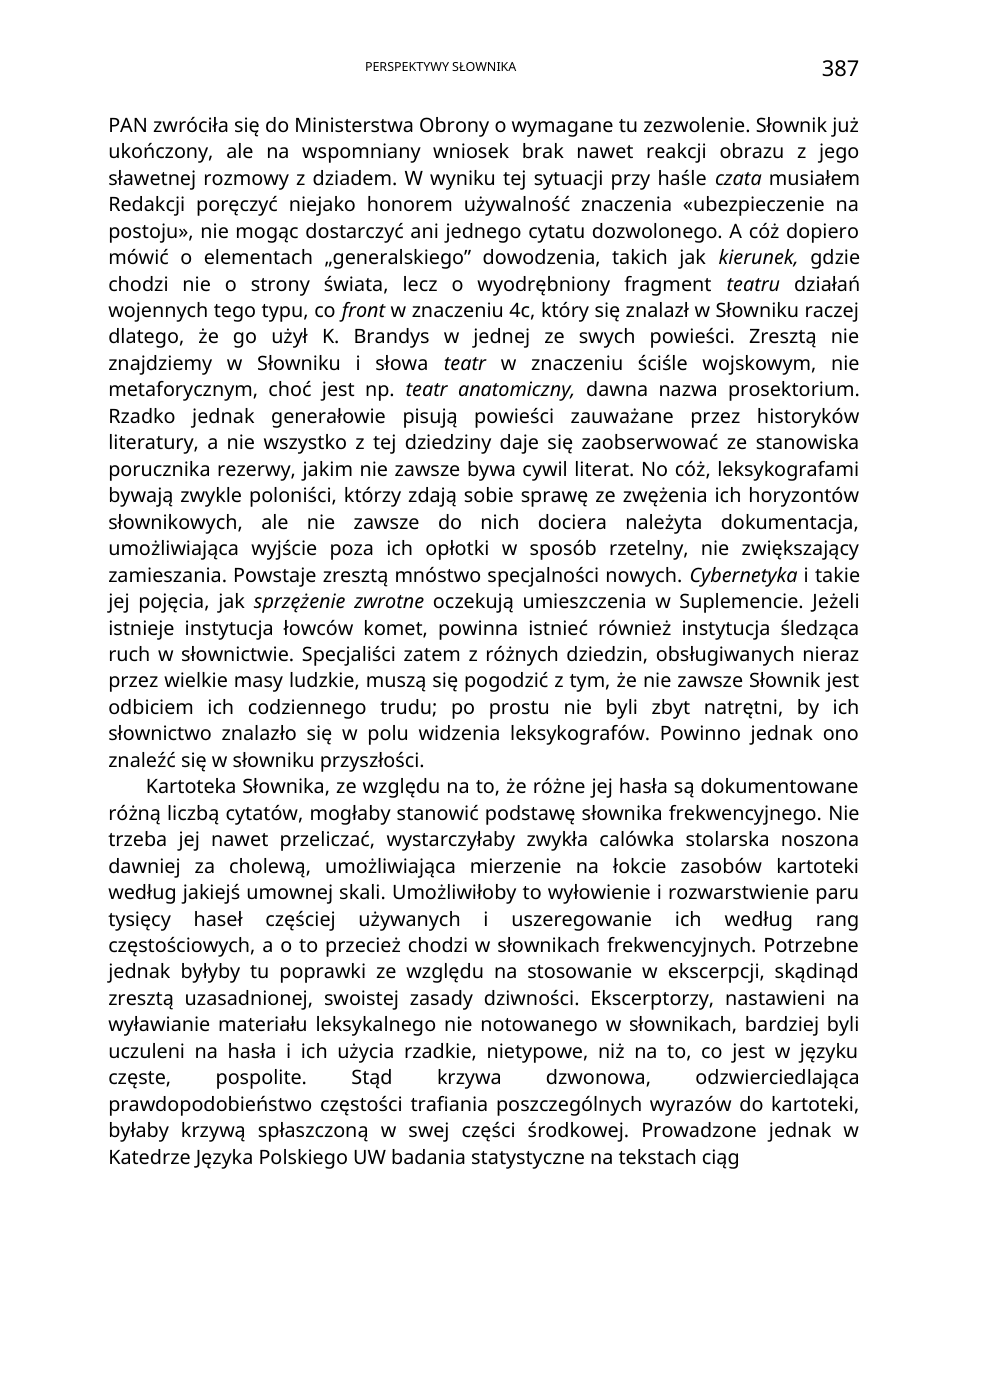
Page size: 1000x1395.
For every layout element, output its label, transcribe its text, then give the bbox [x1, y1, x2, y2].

text PAN zwróciła się do Ministerstwa Obrony o wymagane tu zezwolenie. Słownik już ukończony, ale na wspomniany wniosek brak nawet reakcji obrazu z jego sławetnej rozmowy z dziadem. W wyniku tej sytuacji przy haśle czata musiałem Redakcji poręczyć niejako honorem używalność znaczenia «ubezpieczenie na postoju», nie mogąc dostarczyć ani jednego cytatu dozwolonego. A cóż dopiero mówić o elementach „generalskiego” dowodzenia, takich jak kierunek, gdzie chodzi nie o strony świata, lecz o wyodrębniony fragment teatru działań wojennych tego typu, co front w znaczeniu 4c, który się znalazł w Słowniku raczej dlatego, że go użył K. Brandys w jednej ze swych powieści. Zresztą nie znajdziemy w Słowniku i słowa teatr w znaczeniu ściśle wojskowym, nie metaforycznym, choć jest np. teatr anatomiczny, dawna nazwa prosektorium. Rzadko jednak generałowie pisują powieści zauważane przez historyków literatury, a nie wszystko z tej dziedziny daje się zaobserwować ze stanowiska porucznika rezerwy, jakim nie zawsze bywa cywil literat. No cóż, leksykografami bywają zwykle poloniści, którzy zdają sobie sprawę ze zwężenia ich horyzontów słownikowych, ale nie zawsze do nich dociera należyta dokumentacja, umożliwiająca wyjście poza ich opłotki w sposób rzetelny, nie zwiększający zamieszania. Powstaje zresztą mnóstwo specjalności nowych. Cybernetyka i takie jej pojęcia, jak sprzężenie zwrotne oczekują umieszczenia w Suplemencie. Jeżeli istnieje instytucja łowców komet, powinna istnieć również instytucja śledząca ruch w słownictwie. Specjaliści zatem z różnych dziedzin, obsługiwanych nieraz przez wielkie masy ludzkie, muszą się pogodzić z tym, że nie zawsze Słownik jest odbiciem ich codziennego trudu; po prostu nie byli zbyt natrętni, by ich słownictwo znalazło się w polu widzenia leksykografów. Powinno jednak ono znaleźć się w słowniku przyszłości. [108, 111, 860, 772]
text 387 [822, 59, 859, 81]
text Kartoteka Słownika, ze względu na to, że różne jej hasła są dokumentowane różną liczbą cytatów, mogłaby stanowić podstawę słownika frekwencyjnego. Nie trzeba jej nawet przeliczać, wystarczyłaby zwykła calówka stolarska noszona dawniej za cholewą, umożliwiająca mierzenie na łokcie zasobów kartoteki według jakiejś umownej skali. Umożliwiłoby to wyłowienie i rozwarstwienie paru tysięcy haseł częściej używanych i uszeregowanie ich według rang częstościowych, a o to przecież chodzi w słownikach frekwencyjnych. Potrzebne jednak byłyby tu poprawki ze względu na stosowanie w ekscerpcji, skądinąd zresztą uzasadnionej, swoistej zasady dziwności. Ekscerptorzy, nastawieni na wyławianie materiału leksykalnego nie notowanego w słownikach, bardziej byli uczuleni na hasła i ich użycia rzadkie, nietypowe, niż na to, co jest w języku częste, pospolite. Stąd krzywa dzwonowa, odzwierciedlająca prawdopodobieństwo częstości trafiania poszczególnych wyrazów do kartoteki, byłaby krzywą spłaszczoną w swej części środkowej. Prowadzone jednak w Katedrze Języka Polskiego UW badania statystyczne na tekstach ciąg [108, 772, 860, 1169]
